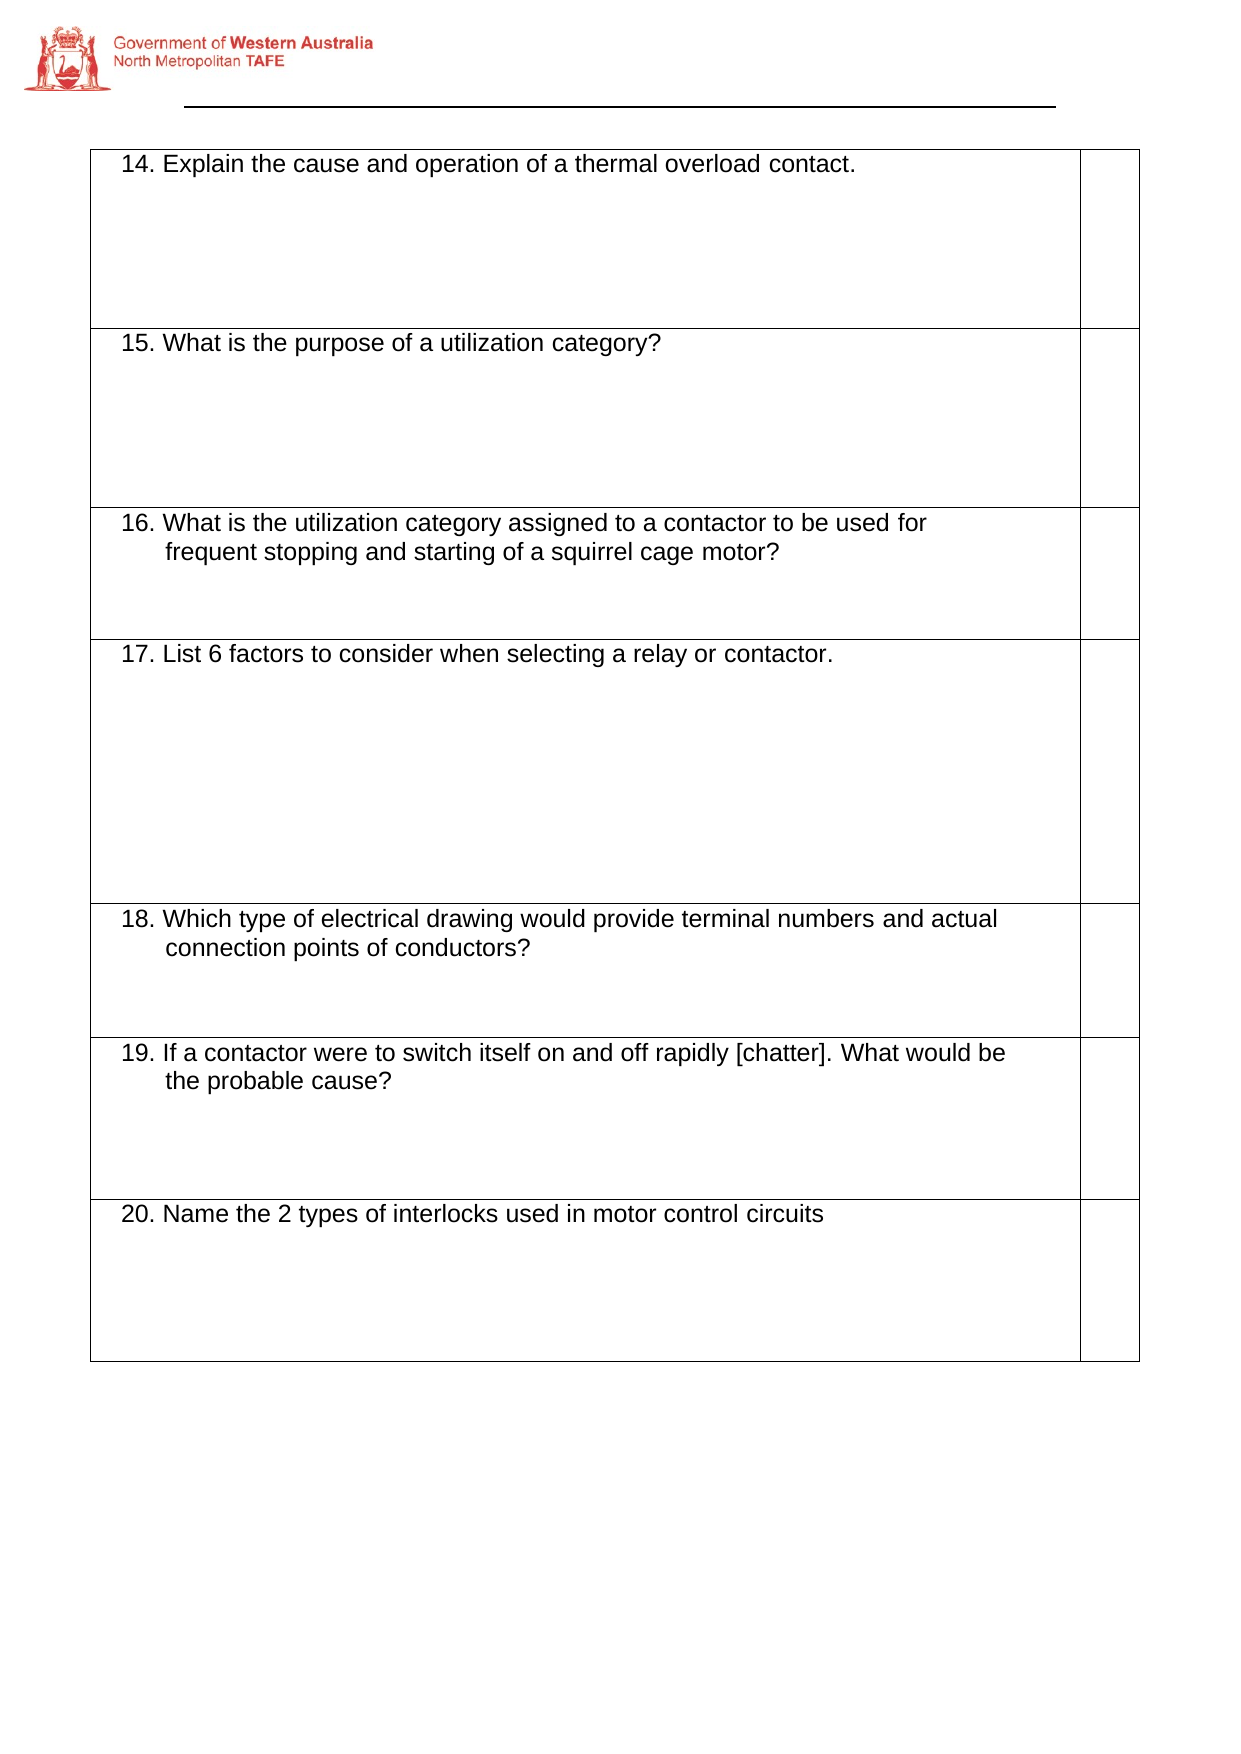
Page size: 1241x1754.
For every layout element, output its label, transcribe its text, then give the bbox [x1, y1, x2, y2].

table_cell [1081, 1038, 1139, 1199]
table_header [1081, 150, 1139, 328]
table_cell 15. What is the purpose of a utilization category? [91, 329, 1080, 507]
table_cell [1081, 508, 1139, 639]
picture [24, 26, 377, 91]
table_header 14. Explain the cause and operation of a thermal overload contact. [91, 150, 1080, 328]
table_cell [1081, 640, 1139, 903]
table_cell [1081, 1200, 1139, 1361]
table_cell 18. Which type of electrical drawing would provide terminal numbers and actual connection points of conductors? [91, 904, 1080, 1037]
table_cell 20. Name the 2 types of interlocks used in motor control circuits [91, 1200, 1080, 1361]
table_cell 17. List 6 factors to consider when selecting a relay or contactor. [91, 640, 1080, 903]
table_cell 19. If a contactor were to switch itself on and off rapidly [chatter]. What would be the probable cause? [91, 1038, 1080, 1199]
table_cell [1081, 329, 1139, 507]
table_cell 16. What is the utilization category assigned to a contactor to be used for frequent stopping and starting of a squirrel cage motor? [91, 508, 1080, 639]
table_cell [1081, 904, 1139, 1037]
